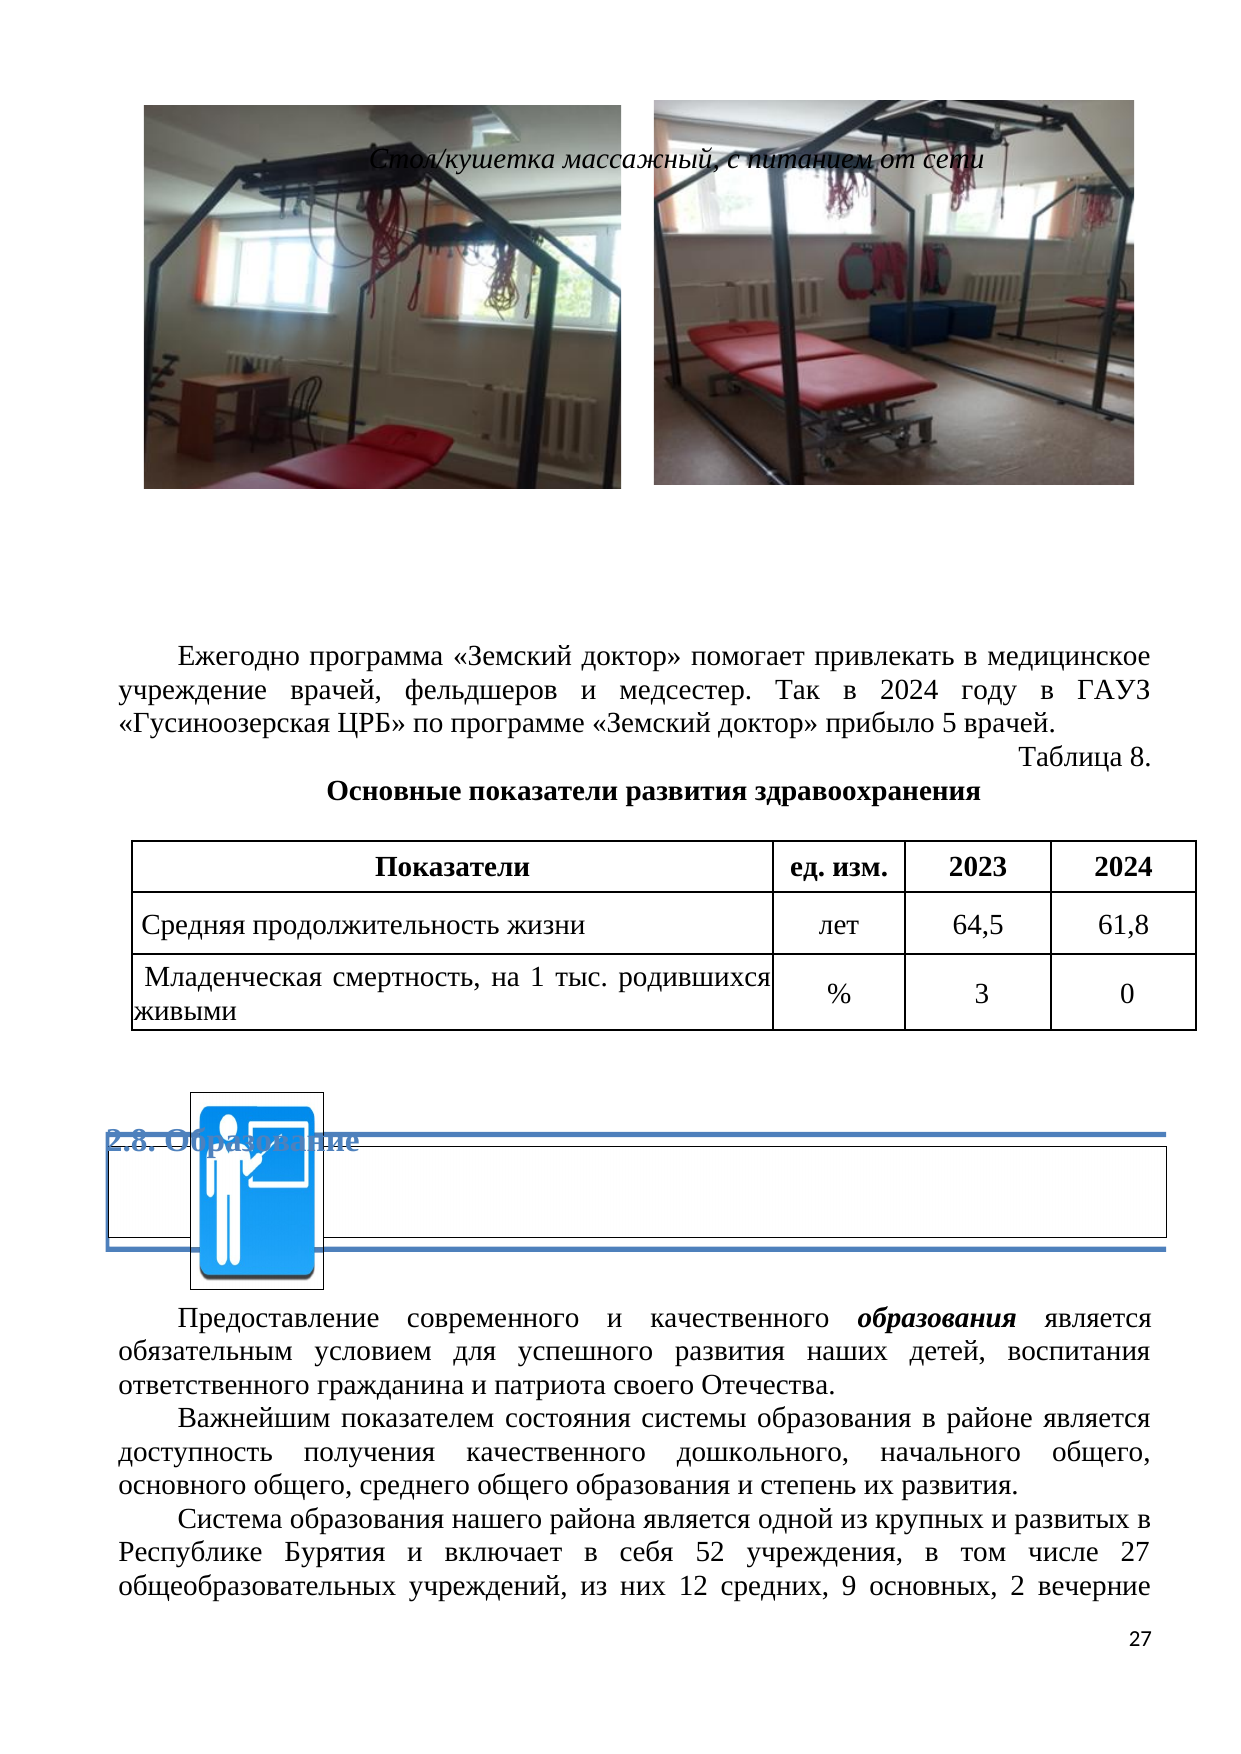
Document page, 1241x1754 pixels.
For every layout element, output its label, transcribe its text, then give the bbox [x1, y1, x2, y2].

picture [191, 1093, 323, 1289]
table_header ед. изм. [774, 842, 904, 891]
text Основные показатели развития здравоохранения [156, 773, 1152, 806]
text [118, 1501, 1152, 1602]
table_cell 64,5 [906, 893, 1050, 953]
picture [196, 1137, 201, 1150]
picture [109, 1147, 190, 1237]
text Предоставление современного и качественного образования является обязательным условием для успешного развития наших детей, воспитания ответственного гражданина и патриота своего Отечества. [118, 1300, 1152, 1400]
text Важнейшим показателем состояния системы образования в районе является доступность получения качественного дошкольного, начального общего, основного общего, среднего общего образования и степень их развития. [118, 1400, 1152, 1501]
table_cell 61,8 [1052, 893, 1195, 953]
table_cell Средняя продолжительность жизни [133, 893, 772, 953]
table_cell лет [774, 893, 904, 953]
table_cell % [774, 955, 904, 1029]
picture [143, 105, 622, 489]
text Таблица 8. [156, 739, 1152, 773]
table_cell 0 [1052, 955, 1195, 1029]
table_header 2024 [1052, 842, 1195, 891]
picture [653, 100, 1135, 485]
table_cell 3 [906, 955, 1050, 1029]
table_cell Младенческая смертность, на 1 тыс. родившихся живыми [133, 955, 772, 1029]
table_header Показатели [133, 842, 772, 891]
text Ежегодно программа «Земский доктор» помогает привлекать в медицинское учреждение врачей, фельдшеров и медсестер. Так в 2024 году в ГАУЗ «Гусиноозерская ЦРБ» по программе «Земский доктор» прибыло 5 врачей. [118, 638, 1152, 739]
table_header 2023 [906, 842, 1050, 891]
picture [324, 1147, 1166, 1237]
